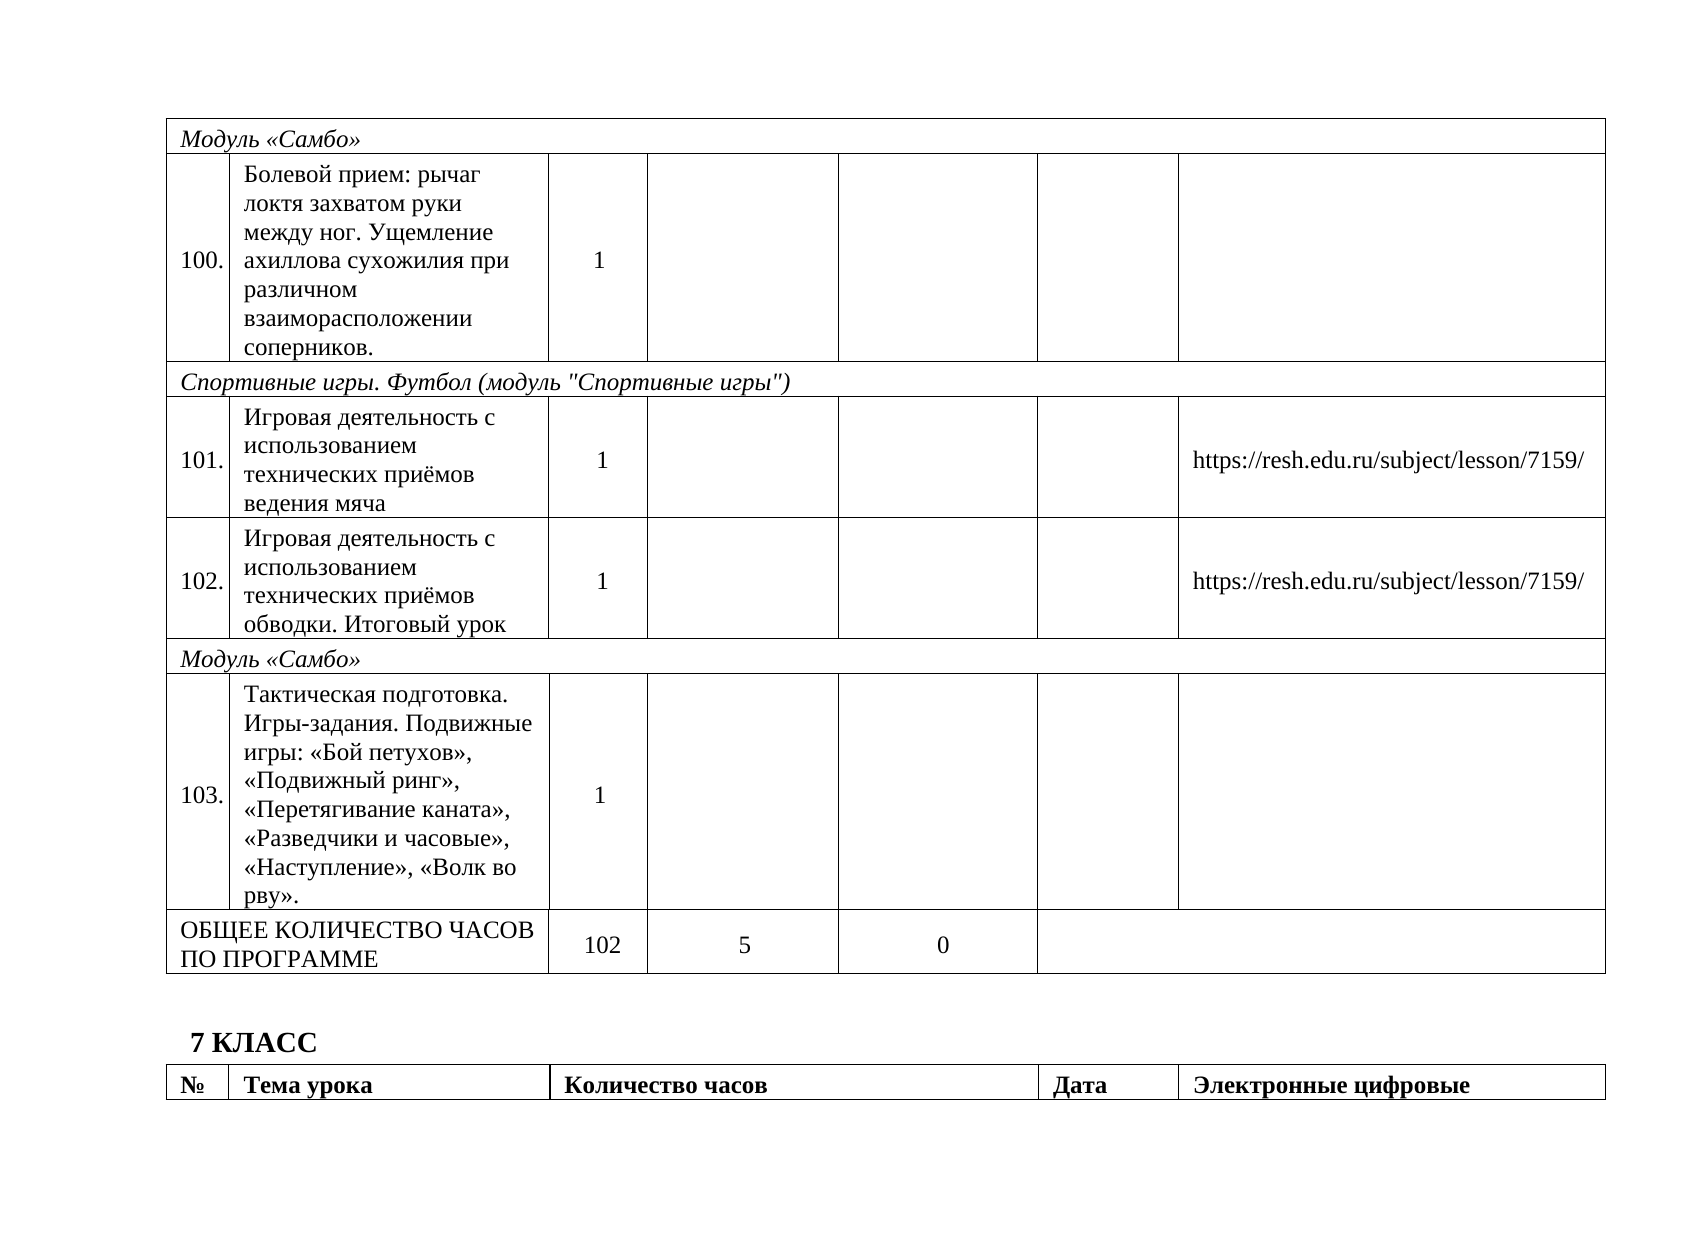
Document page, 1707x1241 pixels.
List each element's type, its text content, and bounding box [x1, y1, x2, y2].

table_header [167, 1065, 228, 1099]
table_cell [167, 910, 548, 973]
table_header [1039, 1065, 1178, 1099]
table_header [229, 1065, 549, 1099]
table_cell [167, 154, 229, 361]
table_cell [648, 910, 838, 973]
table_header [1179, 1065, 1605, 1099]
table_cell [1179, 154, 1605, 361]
text 7 КЛАСС [190, 1025, 1618, 1059]
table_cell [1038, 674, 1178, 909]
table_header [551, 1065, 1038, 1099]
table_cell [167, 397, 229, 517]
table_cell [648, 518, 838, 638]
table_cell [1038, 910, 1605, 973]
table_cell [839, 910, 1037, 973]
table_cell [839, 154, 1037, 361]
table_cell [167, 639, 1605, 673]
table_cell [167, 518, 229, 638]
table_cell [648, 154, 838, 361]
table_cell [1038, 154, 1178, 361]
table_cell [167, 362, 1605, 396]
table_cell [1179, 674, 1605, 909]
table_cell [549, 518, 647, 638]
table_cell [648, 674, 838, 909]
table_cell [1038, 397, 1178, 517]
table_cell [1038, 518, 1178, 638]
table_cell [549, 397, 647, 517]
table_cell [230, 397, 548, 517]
table_cell Модуль «Самбо» [167, 119, 1605, 153]
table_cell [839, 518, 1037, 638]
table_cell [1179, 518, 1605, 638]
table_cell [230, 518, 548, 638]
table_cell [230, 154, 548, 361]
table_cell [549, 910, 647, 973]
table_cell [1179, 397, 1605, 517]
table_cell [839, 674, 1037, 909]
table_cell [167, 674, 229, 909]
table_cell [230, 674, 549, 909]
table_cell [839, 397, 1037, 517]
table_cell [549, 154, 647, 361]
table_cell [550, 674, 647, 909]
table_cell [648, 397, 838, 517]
